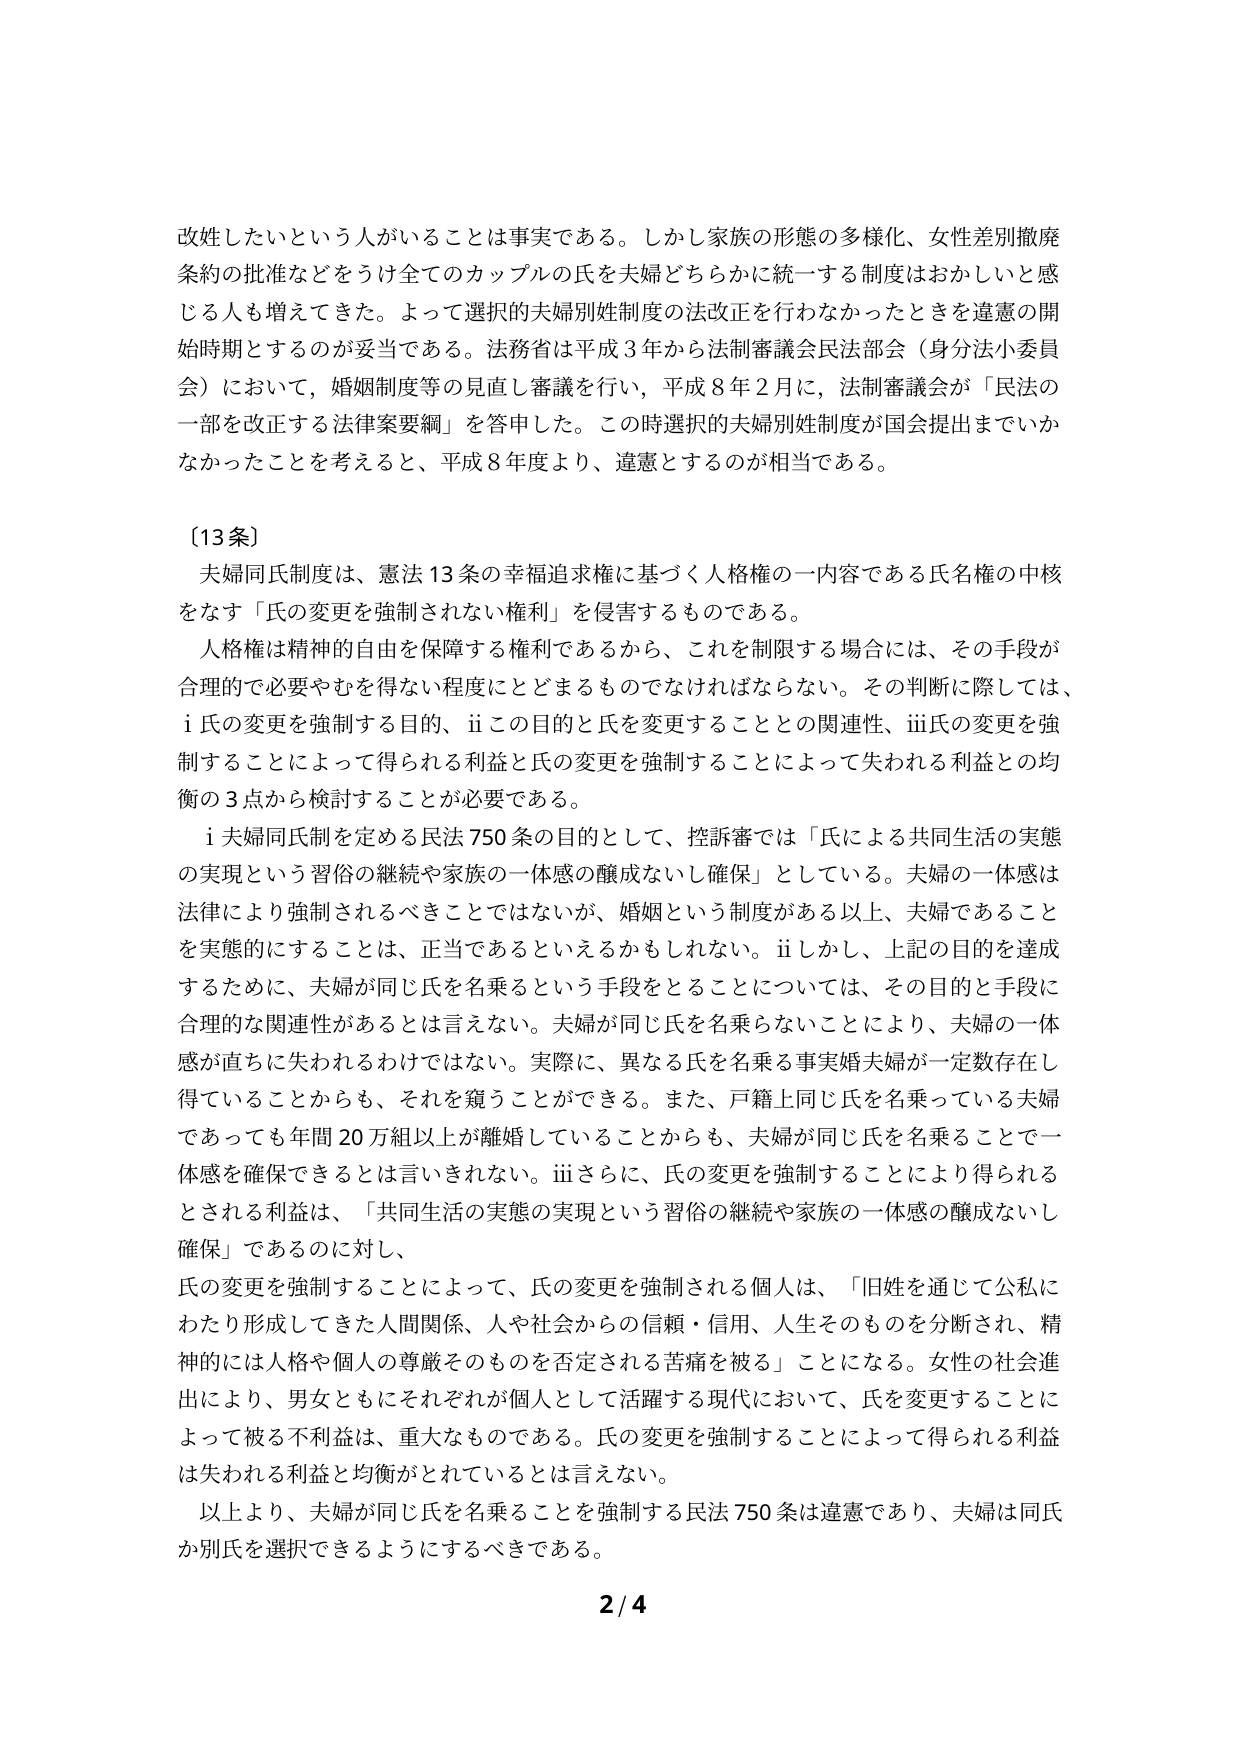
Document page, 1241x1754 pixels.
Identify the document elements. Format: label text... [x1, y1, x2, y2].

text 氏の変更を強制することによって、氏の変更を強制される個人は、「旧姓を通じて公私にわたり形成してきた人間関係、人や社会からの信頼・信用、人生そのものを分断され、精神的には人格や個人の尊厳そのものを否定される苦痛を被る」ことになる。女性の社会進出により、男女ともにそれぞれが個人として活躍する現代において、氏を変更することによって被る不利益は、重大なものである。氏の変更を強制することによって得られる利益は失われる利益と均衡がとれているとは言えない。 [177, 1267, 1063, 1492]
text 以上より、夫婦が同じ氏を名乗ることを強制する民法750条は違憲であり、夫婦は同氏か別氏を選択できるようにするべきである。 [177, 1492, 1063, 1567]
text 夫婦同氏制度は、憲法13条の幸福追求権に基づく人格権の一内容である氏名権の中核をなす「氏の変更を強制されない権利」を侵害するものである。 [177, 554, 1063, 629]
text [177, 217, 1063, 479]
text 人格権は精神的自由を保障する権利であるから、これを制限する場合には、その手段が合理的で必要やむを得ない程度にとどまるものでなければならない。その判断に際しては、ⅰ氏の変更を強制する目的、ⅱこの目的と氏を変更することとの関連性、ⅲ氏の変更を強制することによって得られる利益と氏の変更を強制することによって失われる利益との均衡の3点から検討することが必要である。 [177, 629, 1063, 817]
text ⅰ夫婦同氏制を定める民法750条の目的として、控訴審では「氏による共同生活の実態の実現という習俗の継続や家族の一体感の醸成ないし確保」としている。夫婦の一体感は法律により強制されるべきことではないが、婚姻という制度がある以上、夫婦であることを実態的にすることは、正当であるといえるかもしれない。ⅱしかし、上記の目的を達成するために、夫婦が同じ氏を名乗るという手段をとることについては、その目的と手段に合理的な関連性があるとは言えない。夫婦が同じ氏を名乗らないことにより、夫婦の一体感が直ちに失われるわけではない。実際に、異なる氏を名乗る事実婚夫婦が一定数存在し得ていることからも、それを窺うことができる。また、戸籍上同じ氏を名乗っている夫婦であっても年間20万組以上が離婚していることからも、夫婦が同じ氏を名乗ることで一体感を確保できるとは言いきれない。ⅲさらに、氏の変更を強制することにより得られるとされる利益は、「共同生活の実態の実現という習俗の継続や家族の一体感の醸成ないし確保」であるのに対し、 [177, 817, 1063, 1267]
text 〔13条〕 [177, 517, 1063, 554]
